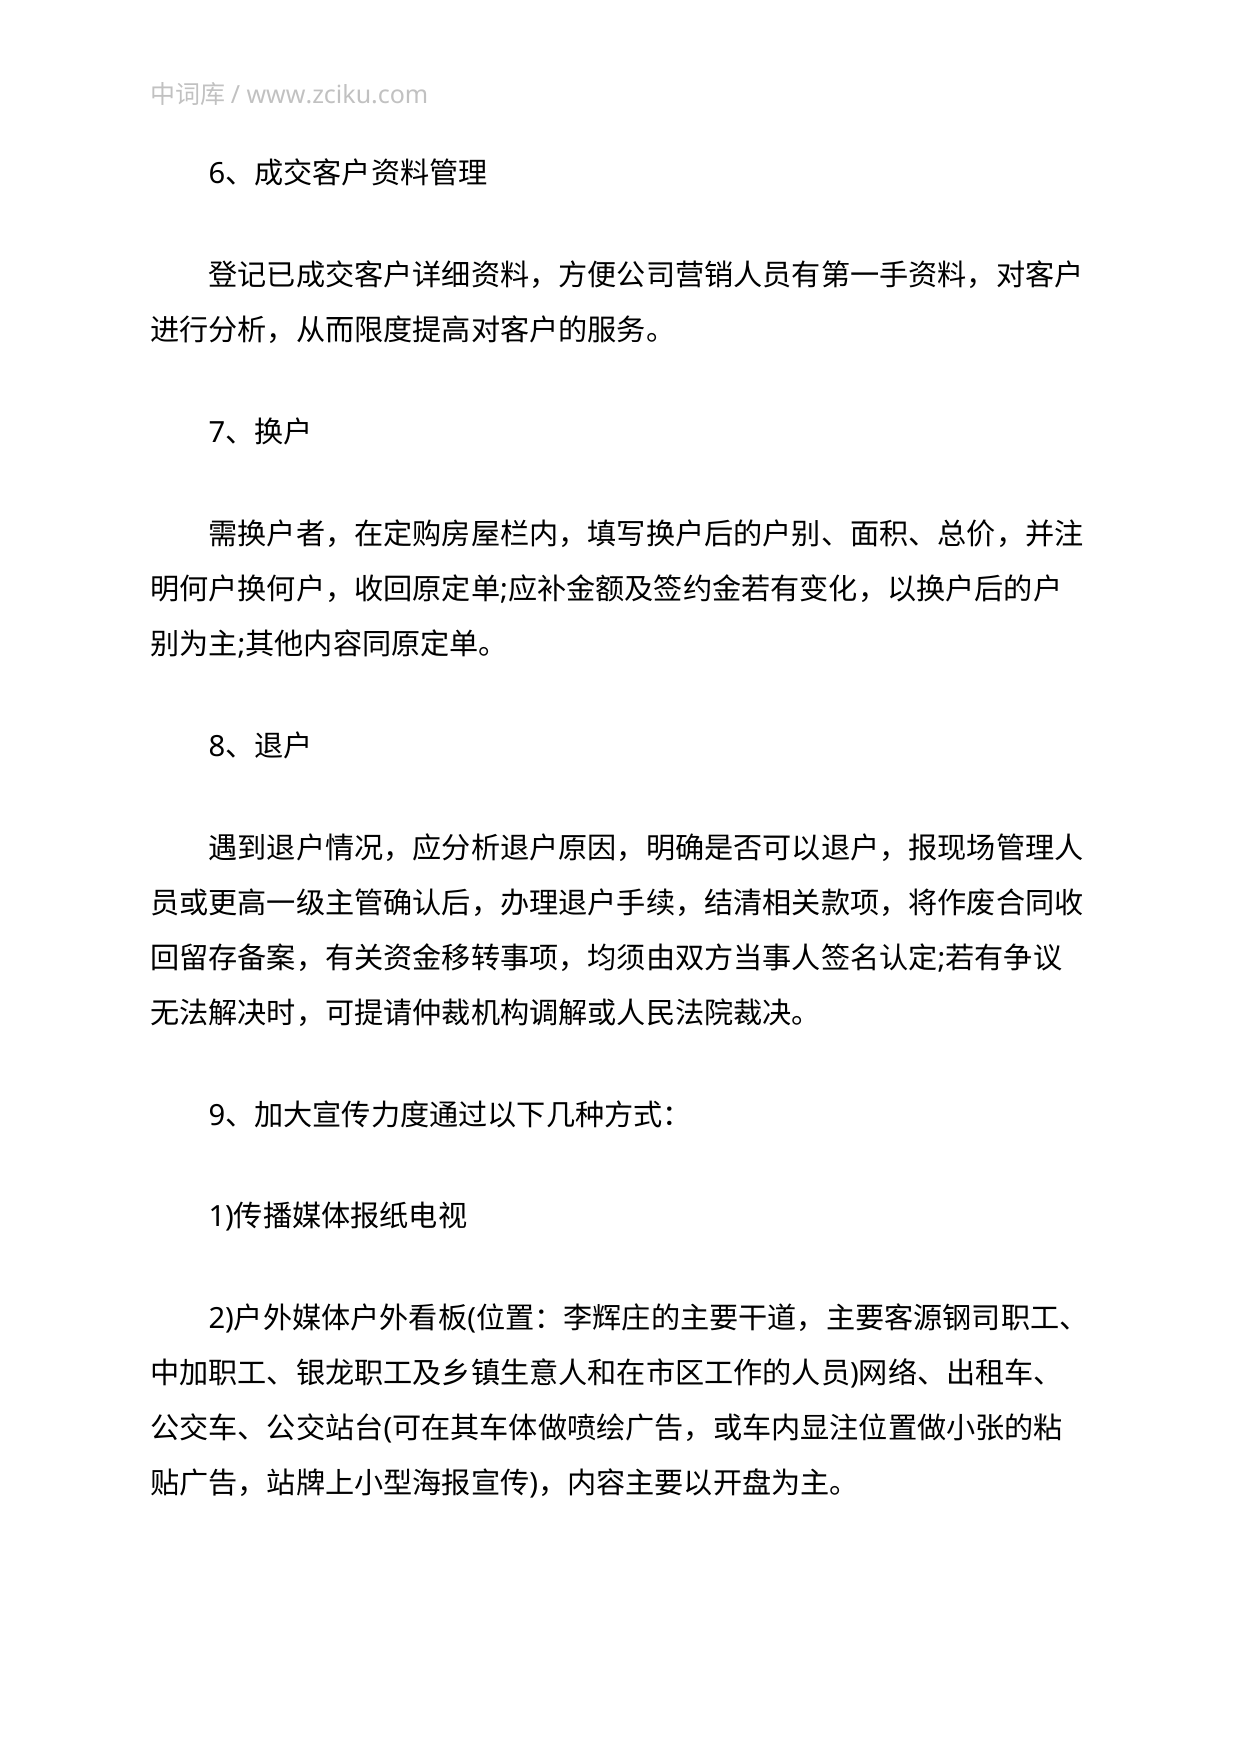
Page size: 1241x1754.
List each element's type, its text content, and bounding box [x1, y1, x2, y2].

text 登记已成交客户详细资料，方便公司营销人员有第一手资料，对客户进行分析，从而限度提高对客户的服务。 [150, 252, 1090, 349]
text 1)传播媒体报纸电视 [150, 1193, 1090, 1235]
text 2)户外媒体户外看板(位置：李辉庄的主要干道，主要客源钢司职工、中加职工、银龙职工及乡镇生意人和在市区工作的人员)网络、出租车、公交车、公交站台(可在其车体做喷绘广告，或车内显注位置做小张的粘贴广告，站牌上小型海报宣传)，内容主要以开盘为主。 [150, 1295, 1090, 1502]
text 遇到退户情况，应分析退户原因，明确是否可以退户，报现场管理人员或更高一级主管确认后，办理退户手续，结清相关款项，将作废合同收回留存备案，有关资金移转事项，均须由双方当事人签名认定;若有争议无法解决时，可提请仲裁机构调解或人民法院裁决。 [150, 824, 1090, 1032]
text 6、成交客户资料管理 [150, 150, 1090, 192]
text 9、加大宣传力度通过以下几种方式： [150, 1091, 1090, 1133]
text 需换户者，在定购房屋栏内，填写换户后的户别、面积、总价，并注明何户换何户，收回原定单;应补金额及签约金若有变化，以换户后的户别为主;其他内容同原定单。 [150, 511, 1090, 663]
text 7、换户 [150, 409, 1090, 451]
text 8、退户 [150, 722, 1090, 765]
